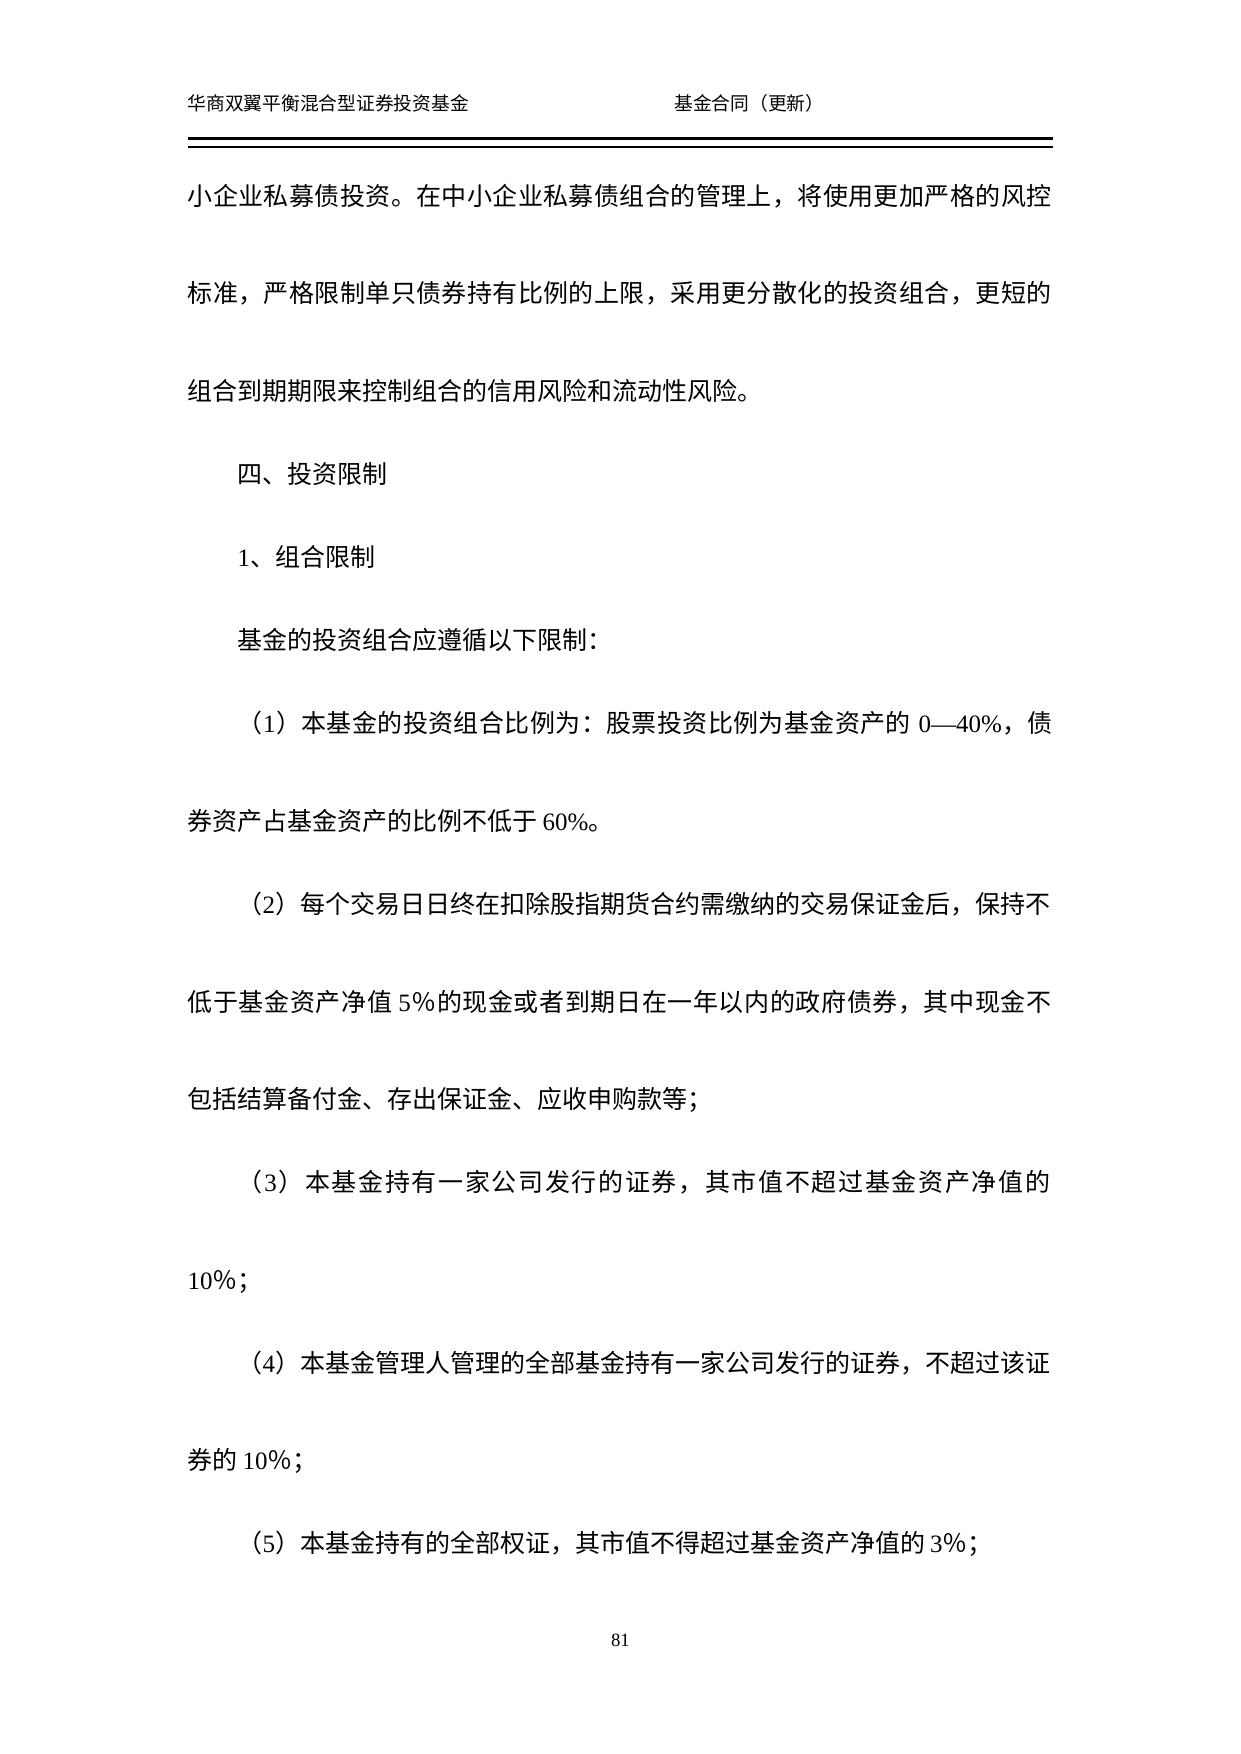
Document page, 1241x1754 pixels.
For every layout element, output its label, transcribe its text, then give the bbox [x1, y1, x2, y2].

text 四、投资限制 [187, 440, 1053, 505]
text （1）本基金的投资组合比例为：股票投资比例为基金资产的0—40%，债券资产占基金资产的比例不低于60%。 [187, 689, 1053, 852]
text （2）每个交易日日终在扣除股指期货合约需缴纳的交易保证金后，保持不低于基金资产净值5％的现金或者到期日在一年以内的政府债券，其中现金不包括结算备付金、存出保证金、应收申购款等； [187, 870, 1053, 1130]
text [187, 162, 1053, 422]
text 1、组合限制 [187, 523, 1053, 588]
text （4）本基金管理人管理的全部基金持有一家公司发行的证券，不超过该证券的10％； [187, 1329, 1053, 1491]
text 基金的投资组合应遵循以下限制： [187, 606, 1053, 671]
text （3）本基金持有一家公司发行的证券，其市值不超过基金资产净值的10％； [187, 1148, 1053, 1311]
text （5）本基金持有的全部权证，其市值不得超过基金资产净值的3％； [187, 1509, 1053, 1574]
